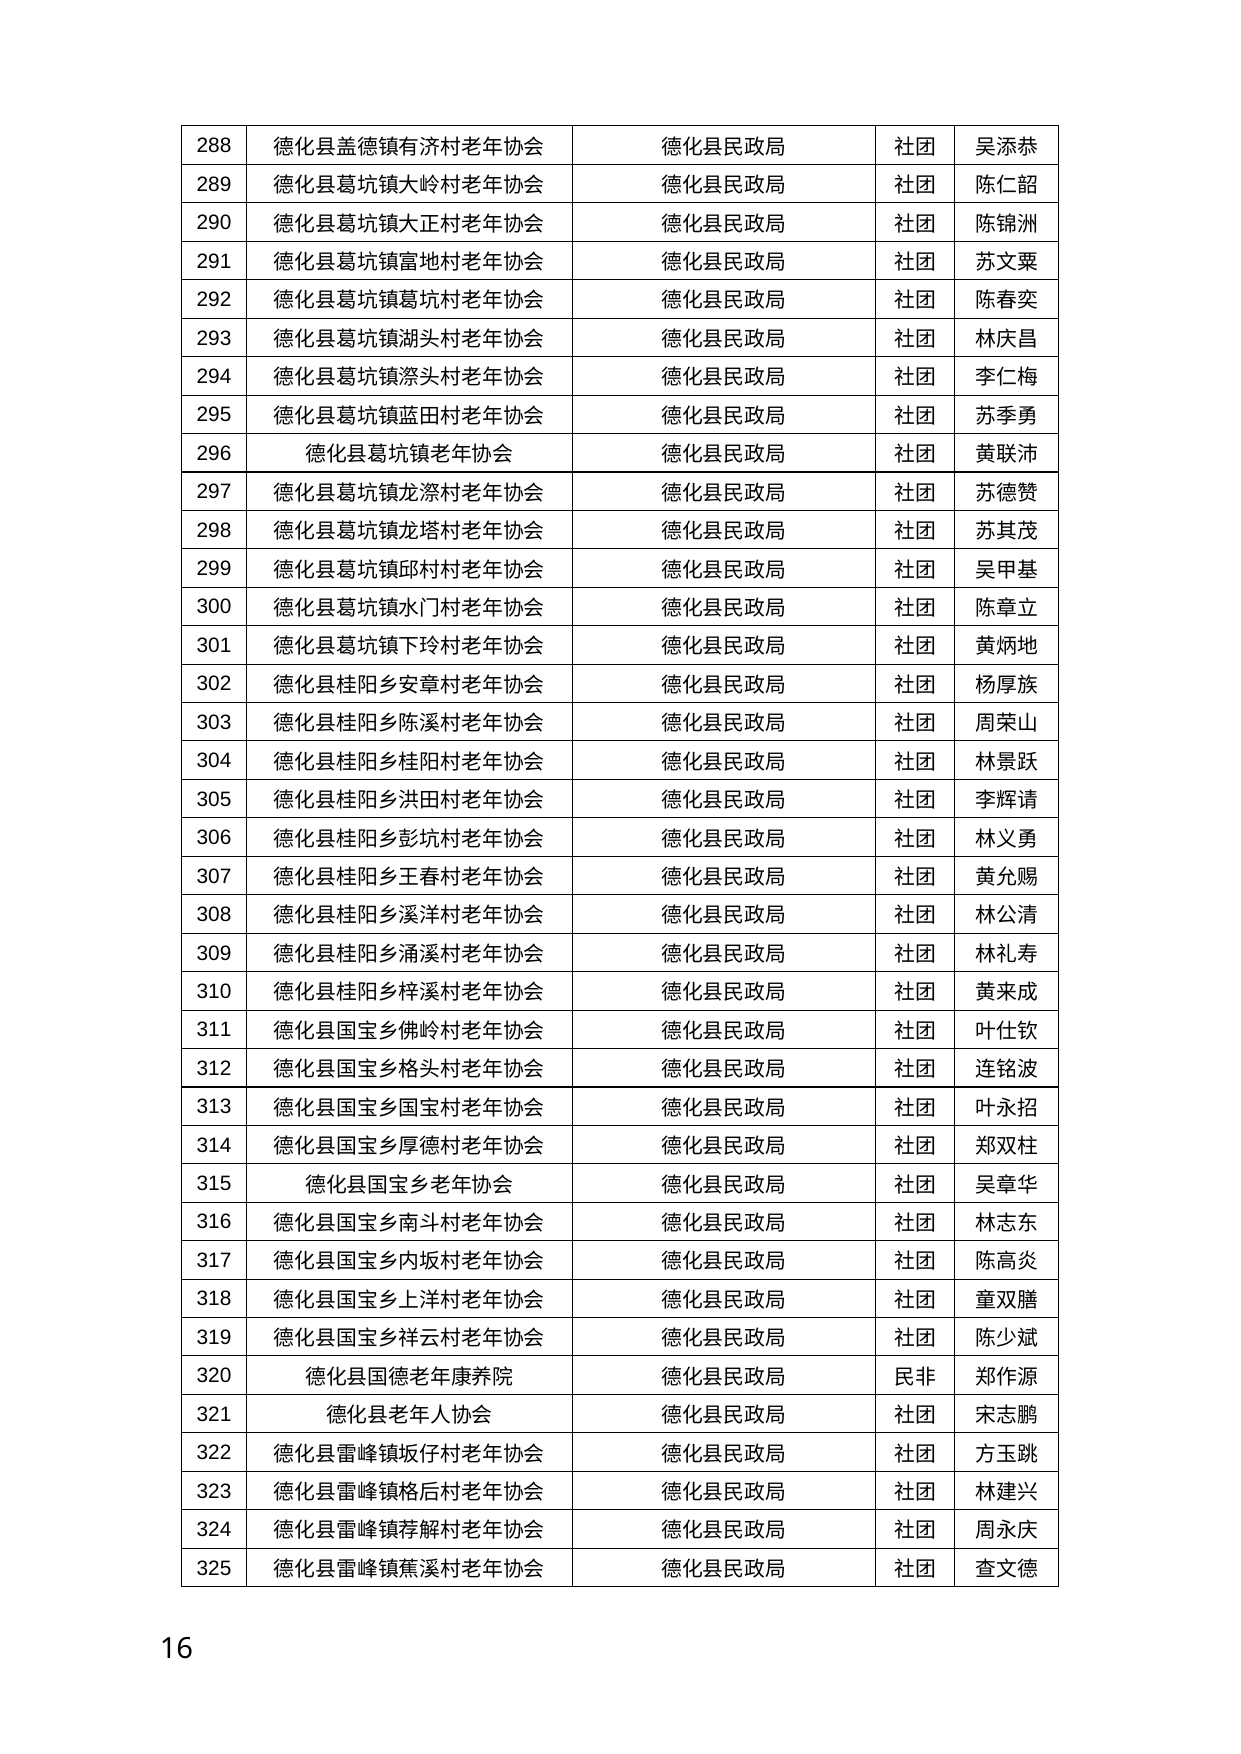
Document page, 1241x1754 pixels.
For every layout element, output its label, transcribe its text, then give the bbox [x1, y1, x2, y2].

table_cell 德化县民政局 [573, 511, 875, 548]
table_cell 德化县葛坑镇龙漈村老年协会 [247, 473, 572, 510]
table_cell 社团 [876, 165, 954, 202]
table_cell 德化县民政局 [573, 165, 875, 202]
table_cell 德化县民政局 [573, 126, 875, 164]
table_cell 德化县国宝乡佛岭村老年协会 [247, 1011, 572, 1048]
table_cell 德化县民政局 [573, 1472, 875, 1509]
table_cell 苏季勇 [955, 396, 1058, 433]
table_cell 302 [182, 665, 246, 702]
table_cell 319 [182, 1318, 246, 1355]
table_cell 德化县民政局 [573, 857, 875, 894]
table_cell 社团 [876, 1510, 954, 1548]
table_cell 297 [182, 473, 246, 510]
table_cell 社团 [876, 1395, 954, 1432]
table_cell 德化县民政局 [573, 1356, 875, 1394]
table_cell 叶仕钦 [955, 1011, 1058, 1048]
table_cell 德化县民政局 [573, 588, 875, 625]
table_cell 德化县国宝乡老年协会 [247, 1164, 572, 1202]
table_cell 316 [182, 1203, 246, 1240]
table_cell 292 [182, 280, 246, 318]
table_cell 309 [182, 934, 246, 971]
table_cell 313 [182, 1088, 246, 1125]
table_cell 陈少斌 [955, 1318, 1058, 1355]
table_cell 298 [182, 511, 246, 548]
table_cell 社团 [876, 857, 954, 894]
table_cell 连铭波 [955, 1049, 1058, 1086]
table_cell 293 [182, 319, 246, 356]
table_cell 德化县国宝乡南斗村老年协会 [247, 1203, 572, 1240]
table_cell 社团 [876, 818, 954, 856]
table_cell 社团 [876, 1164, 954, 1202]
table_cell 社团 [876, 1472, 954, 1509]
table_cell 323 [182, 1472, 246, 1509]
table_cell 295 [182, 396, 246, 433]
table_cell 社团 [876, 780, 954, 817]
table_cell 德化县雷峰镇荐解村老年协会 [247, 1510, 572, 1548]
table_cell 299 [182, 549, 246, 587]
table_cell 德化县雷峰镇坂仔村老年协会 [247, 1433, 572, 1471]
table_cell 303 [182, 703, 246, 740]
table_cell 方玉跳 [955, 1433, 1058, 1471]
table_cell 德化县国德老年康养院 [247, 1356, 572, 1394]
table_cell 黄来成 [955, 972, 1058, 1009]
table_cell 德化县民政局 [573, 1433, 875, 1471]
table_cell 社团 [876, 203, 954, 241]
table_cell 德化县民政局 [573, 242, 875, 279]
table_cell 德化县民政局 [573, 1241, 875, 1278]
table_cell 德化县民政局 [573, 1280, 875, 1317]
table_cell 童双膳 [955, 1280, 1058, 1317]
table_cell 德化县桂阳乡陈溪村老年协会 [247, 703, 572, 740]
table_cell 郑双柱 [955, 1126, 1058, 1163]
table_cell 德化县民政局 [573, 1318, 875, 1355]
table_cell 德化县民政局 [573, 1126, 875, 1163]
table_cell 德化县民政局 [573, 741, 875, 779]
table_cell 社团 [876, 665, 954, 702]
table_cell 宋志鹏 [955, 1395, 1058, 1432]
table_cell 德化县桂阳乡洪田村老年协会 [247, 780, 572, 817]
table_cell 德化县民政局 [573, 1549, 875, 1586]
table_cell 德化县民政局 [573, 703, 875, 740]
table_cell 306 [182, 818, 246, 856]
table_cell 德化县民政局 [573, 280, 875, 318]
table_cell 社团 [876, 473, 954, 510]
table_cell 林庆昌 [955, 319, 1058, 356]
table_cell 林志东 [955, 1203, 1058, 1240]
table_cell 德化县民政局 [573, 626, 875, 663]
table_cell 288 [182, 126, 246, 164]
table_cell 社团 [876, 1126, 954, 1163]
table_cell 德化县老年人协会 [247, 1395, 572, 1432]
table_cell 294 [182, 357, 246, 394]
table_cell 德化县葛坑镇邱村村老年协会 [247, 549, 572, 587]
table_cell 林公清 [955, 895, 1058, 933]
table_cell 社团 [876, 1433, 954, 1471]
table_cell 陈仁韶 [955, 165, 1058, 202]
table_cell 德化县国宝乡格头村老年协会 [247, 1049, 572, 1086]
table_cell 查文德 [955, 1549, 1058, 1586]
table_cell 德化县民政局 [573, 1049, 875, 1086]
table_cell 社团 [876, 280, 954, 318]
table_cell 德化县国宝乡内坂村老年协会 [247, 1241, 572, 1278]
table_cell 社团 [876, 1011, 954, 1048]
table_cell 315 [182, 1164, 246, 1202]
table_cell 310 [182, 972, 246, 1009]
table_cell 黄联沛 [955, 434, 1058, 471]
table_cell 296 [182, 434, 246, 471]
table_cell 290 [182, 203, 246, 241]
table_cell 黄炳地 [955, 626, 1058, 663]
table_cell 社团 [876, 396, 954, 433]
table_cell 289 [182, 165, 246, 202]
table_cell 301 [182, 626, 246, 663]
table_cell 陈高炎 [955, 1241, 1058, 1278]
table_cell 德化县雷峰镇蕉溪村老年协会 [247, 1549, 572, 1586]
table_cell 社团 [876, 588, 954, 625]
table_cell 社团 [876, 1049, 954, 1086]
table_cell 社团 [876, 934, 954, 971]
table_cell 德化县桂阳乡彭坑村老年协会 [247, 818, 572, 856]
table_cell 社团 [876, 1549, 954, 1586]
table_cell 318 [182, 1280, 246, 1317]
table_cell 德化县葛坑镇富地村老年协会 [247, 242, 572, 279]
table_cell 322 [182, 1433, 246, 1471]
table_cell 林礼寿 [955, 934, 1058, 971]
table_cell 德化县桂阳乡王春村老年协会 [247, 857, 572, 894]
table_cell 德化县桂阳乡溪洋村老年协会 [247, 895, 572, 933]
table_cell 社团 [876, 1088, 954, 1125]
table_cell 德化县民政局 [573, 665, 875, 702]
table_cell 民非 [876, 1356, 954, 1394]
table_cell 社团 [876, 242, 954, 279]
table_cell 311 [182, 1011, 246, 1048]
table_cell 社团 [876, 741, 954, 779]
table_cell 德化县民政局 [573, 1088, 875, 1125]
table_cell 李仁梅 [955, 357, 1058, 394]
table_cell 德化县国宝乡国宝村老年协会 [247, 1088, 572, 1125]
table_cell 周荣山 [955, 703, 1058, 740]
table_cell 德化县盖德镇有济村老年协会 [247, 126, 572, 164]
table_cell 德化县国宝乡厚德村老年协会 [247, 1126, 572, 1163]
table_cell 社团 [876, 319, 954, 356]
table_cell 德化县国宝乡祥云村老年协会 [247, 1318, 572, 1355]
table_cell 德化县葛坑镇水门村老年协会 [247, 588, 572, 625]
table_cell 德化县民政局 [573, 1203, 875, 1240]
table_cell 德化县葛坑镇蓝田村老年协会 [247, 396, 572, 433]
table_cell 324 [182, 1510, 246, 1548]
table_cell 德化县桂阳乡涌溪村老年协会 [247, 934, 572, 971]
table_cell 陈春奕 [955, 280, 1058, 318]
table_cell 德化县民政局 [573, 357, 875, 394]
table_cell 德化县民政局 [573, 319, 875, 356]
table_cell 社团 [876, 1318, 954, 1355]
table_cell 社团 [876, 626, 954, 663]
table_cell 德化县民政局 [573, 934, 875, 971]
table_cell 苏文粟 [955, 242, 1058, 279]
table_cell 苏其茂 [955, 511, 1058, 548]
table_cell 德化县葛坑镇龙塔村老年协会 [247, 511, 572, 548]
table_cell 陈章立 [955, 588, 1058, 625]
table_cell 德化县葛坑镇湖头村老年协会 [247, 319, 572, 356]
table_cell 德化县桂阳乡梓溪村老年协会 [247, 972, 572, 1009]
table_cell 社团 [876, 126, 954, 164]
table_cell 德化县葛坑镇漈头村老年协会 [247, 357, 572, 394]
table_cell 德化县葛坑镇葛坑村老年协会 [247, 280, 572, 318]
table_cell 社团 [876, 357, 954, 394]
table_cell 304 [182, 741, 246, 779]
table_cell 300 [182, 588, 246, 625]
table_cell 325 [182, 1549, 246, 1586]
table_cell 德化县桂阳乡桂阳村老年协会 [247, 741, 572, 779]
table_cell 社团 [876, 895, 954, 933]
table_cell 德化县民政局 [573, 434, 875, 471]
table_cell 陈锦洲 [955, 203, 1058, 241]
table_cell 307 [182, 857, 246, 894]
table_cell 320 [182, 1356, 246, 1394]
table_cell 吴甲基 [955, 549, 1058, 587]
table_cell 德化县雷峰镇格后村老年协会 [247, 1472, 572, 1509]
table_cell 德化县民政局 [573, 203, 875, 241]
table_cell 312 [182, 1049, 246, 1086]
table_cell 林景跃 [955, 741, 1058, 779]
table_cell 社团 [876, 549, 954, 587]
table_cell 德化县葛坑镇老年协会 [247, 434, 572, 471]
table_cell 德化县葛坑镇大岭村老年协会 [247, 165, 572, 202]
table_cell 黄允赐 [955, 857, 1058, 894]
table_cell 德化县民政局 [573, 1011, 875, 1048]
table_cell 社团 [876, 1241, 954, 1278]
table_cell 291 [182, 242, 246, 279]
table_cell 郑作源 [955, 1356, 1058, 1394]
table_cell 社团 [876, 972, 954, 1009]
table_cell 德化县桂阳乡安章村老年协会 [247, 665, 572, 702]
table_cell 李辉请 [955, 780, 1058, 817]
table_cell 德化县民政局 [573, 549, 875, 587]
table_cell 吴添恭 [955, 126, 1058, 164]
table_cell 苏德赞 [955, 473, 1058, 510]
table_cell 社团 [876, 434, 954, 471]
table_cell 社团 [876, 703, 954, 740]
table_cell 德化县民政局 [573, 895, 875, 933]
table_cell 305 [182, 780, 246, 817]
table_cell 林建兴 [955, 1472, 1058, 1509]
table_cell 社团 [876, 1203, 954, 1240]
table_cell 德化县民政局 [573, 396, 875, 433]
table_cell 周永庆 [955, 1510, 1058, 1548]
table_cell 德化县葛坑镇大正村老年协会 [247, 203, 572, 241]
table_cell 杨厚族 [955, 665, 1058, 702]
table_cell 314 [182, 1126, 246, 1163]
table_cell 林义勇 [955, 818, 1058, 856]
table_cell 社团 [876, 1280, 954, 1317]
table_cell 叶永招 [955, 1088, 1058, 1125]
table_cell 德化县民政局 [573, 473, 875, 510]
table_cell 308 [182, 895, 246, 933]
table_cell 社团 [876, 511, 954, 548]
table_cell 321 [182, 1395, 246, 1432]
table_cell 德化县民政局 [573, 818, 875, 856]
table_cell 德化县民政局 [573, 780, 875, 817]
table_cell 德化县民政局 [573, 1395, 875, 1432]
table_cell 吴章华 [955, 1164, 1058, 1202]
table_cell 德化县民政局 [573, 1510, 875, 1548]
table_cell 德化县国宝乡上洋村老年协会 [247, 1280, 572, 1317]
table_cell 317 [182, 1241, 246, 1278]
table_cell 德化县民政局 [573, 1164, 875, 1202]
table_cell 德化县民政局 [573, 972, 875, 1009]
table_cell 德化县葛坑镇下玲村老年协会 [247, 626, 572, 663]
